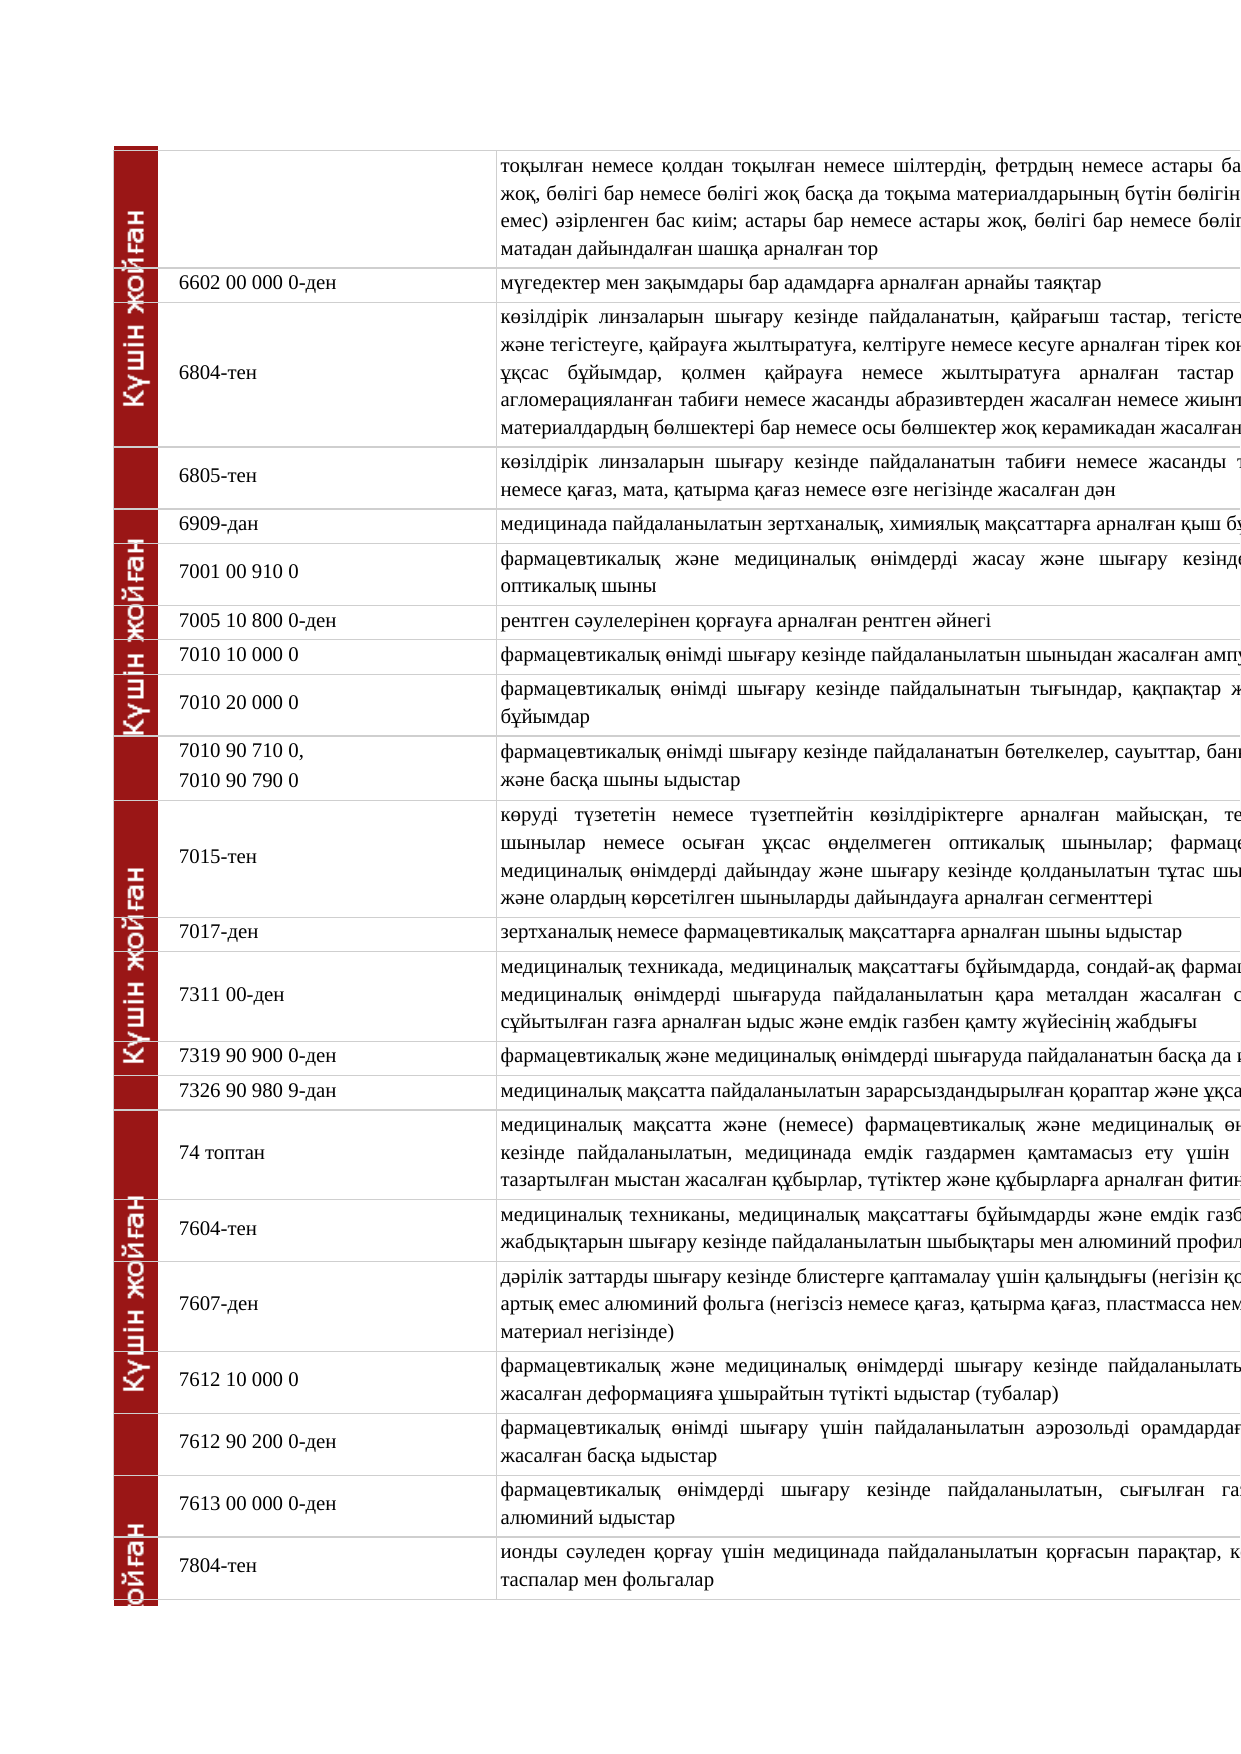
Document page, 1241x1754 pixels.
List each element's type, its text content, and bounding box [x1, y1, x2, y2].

table_cell рентген сәулелерінен қорғауға арналған рентген әйнегі [497, 606, 1240, 639]
table_cell фармацевтикалық өнімді шығару кезінде пайдаланылатын шыныдан жасалған ампулалар [497, 640, 1240, 673]
table_cell фармацевтикалық өнімді шығару үшін пайдаланылатын аэрозольді орамдардағы алюминийден жасалған басқа ыдыстар [497, 1414, 1240, 1474]
table_cell 7010 20 000 0 [114, 675, 496, 735]
table_cell 7010 90 710 0, 7010 90 790 0 [114, 737, 496, 799]
table_cell көруді түзететін немесе түзетпейтін көзілдіріктерге арналған майысқан, тереңдетіп иілген шынылар немесе осыған ұқсас өңделмеген оптикалық шынылар; фармацевтикалық және медициналық өнімдерді дайындау және шығару кезінде қолданылатын тұтас шынылық сфералар және олардың көрсетілген шыныларды дайындауға арналған сегменттері [497, 801, 1240, 917]
table_cell мүгедектер мен зақымдары бар адамдарға арналған арнайы таяқтар [497, 269, 1240, 302]
table_cell 7612 90 200 0-ден [114, 1414, 496, 1474]
table_cell 7612 10 000 0 [114, 1352, 496, 1412]
table_cell 6505 00-тен [114, 151, 496, 267]
picture [114, 1600, 158, 1606]
table_cell фармацевтикалық және медициналық өнімдерді шығаруда пайдаланатын басқа да инелер [497, 1042, 1240, 1075]
table_cell фармацевтикалық және медициналық өнімдерді шығару кезінде пайдаланылатын алюминийден жасалған деформацияға ұшырайтын түтікті ыдыстар (тубалар) [497, 1352, 1240, 1412]
table_cell 7017-ден [114, 918, 496, 951]
table_cell 6602 00 000 0-ден [114, 269, 496, 302]
table_cell 7607-ден [114, 1262, 496, 1351]
table_cell медициналық мақсатта пайдаланылатын зарарсыздандырылған қораптар және ұқсас бұйымдар [497, 1076, 1240, 1109]
table_cell медициналық мақсатта және (немесе) фармацевтикалық және медициналық өнімдерді шығару кезінде пайдаланылатын, медицинада емдік газдармен қамтамасыз ету үшін пайдаланылатын тазартылған мыстан жасалған құбырлар, түтіктер және құбырларға арналған фитингтер [497, 1111, 1240, 1199]
table_cell медицинада пайдаланылатын зертханалық, химиялық мақсаттарға арналған қыш бұйымдар [497, 510, 1240, 543]
table_cell 7001 00 910 0 [114, 544, 496, 605]
table_cell 7311 00-ден [114, 952, 496, 1041]
table_cell 7010 10 000 0 [114, 640, 496, 673]
table_cell фармацевтикалық және медициналық өнімдерді жасау және шығару кезінде қолданылатын оптикалық шыны [497, 544, 1240, 605]
table_cell фармацевтикалық өнімді шығару кезінде пайдалынатын тығындар, қақпақтар және басқа ұқсас бұйымдар [497, 675, 1240, 735]
table_cell көзілдірік линзаларын шығару кезінде пайдаланатын, қайрағыш тастар, тегістегіш дөңгелектер және тегістеуге, қайрауға жылтыратуға, келтіруге немесе кесуге арналған тірек конструкциясы жоқ ұқсас бұйымдар, қолмен қайрауға немесе жылтыратуға арналған тастар және олардың агломерацияланған табиғи немесе жасанды абразивтерден жасалған немесе жиынтығында басқа да материалдардың бөлшектері бар немесе осы бөлшектер жоқ керамикадан жасалған тастар [497, 303, 1240, 446]
table_cell 6804-тен [114, 303, 496, 446]
table_cell зертханалық немесе фармацевтикалық мақсаттарға арналған шыны ыдыстар [497, 918, 1240, 951]
table_cell 6909-дан [114, 510, 496, 543]
table_cell 7319 90 900 0-ден [114, 1042, 496, 1075]
table_cell 7015-тен [114, 801, 496, 917]
picture [114, 146, 158, 150]
table_cell 7604-тен [114, 1200, 496, 1261]
table_cell дәрілік заттарды шығару кезінде блистерге қаптамалау үшін қалыңдығы (негізін қоспағанда) 0,2 мм артық емес алюминий фольга (негізсіз немесе қағаз, қатырма қағаз, пластмасса немесе өзге де ұқсас материал негізінде) [497, 1262, 1240, 1351]
table_cell 7804-тен [114, 1538, 496, 1598]
table_cell 7005 10 800 0-ден [114, 606, 496, 639]
table_cell медициналық техникада, медициналық мақсаттағы бұйымдарда, сондай-ақ фармацевтикалық және медициналық өнімдерді шығаруда пайдаланылатын қара металдан жасалған сығылған немесе сұйытылған газға арналған ыдыс және емдік газбен қамту жүйесінің жабдығы [497, 952, 1240, 1041]
table_cell 7326 90 980 9-дан [114, 1076, 496, 1109]
table_cell 6805-тен [114, 448, 496, 508]
table_cell ионды сәуледен қорғау үшін медицинада пайдаланылатын қорғасын парақтар, кесінділер немесе таспалар мен фольгалар [497, 1538, 1240, 1598]
table_cell 7613 00 000 0-ден [114, 1476, 496, 1536]
table_cell фармацевтикалық өнімді шығару кезінде пайдаланатын бөтелкелер, сауыттар, банкалар, ампулалар және басқа шыны ыдыстар [497, 737, 1240, 799]
table_cell 74 топтан [114, 1111, 496, 1199]
table_cell көзілдірік линзаларын шығару кезінде пайдаланатын табиғи немесе жасанды түйіршікті ұнтақ немесе қағаз, мата, қатырма қағаз немесе өзге негізінде жасалған дән [497, 448, 1240, 508]
table_cell медициналық техниканы, медициналық мақсаттағы бұйымдарды және емдік газбен қамту жүйесі жабдықтарын шығару кезінде пайдаланылатын шыбықтары мен алюминий профильдер [497, 1200, 1240, 1261]
table_cell фармацевтикалық өнімдерді шығару кезінде пайдаланылатын, сығылған газдарға арналған алюминий ыдыстар [497, 1476, 1240, 1536]
